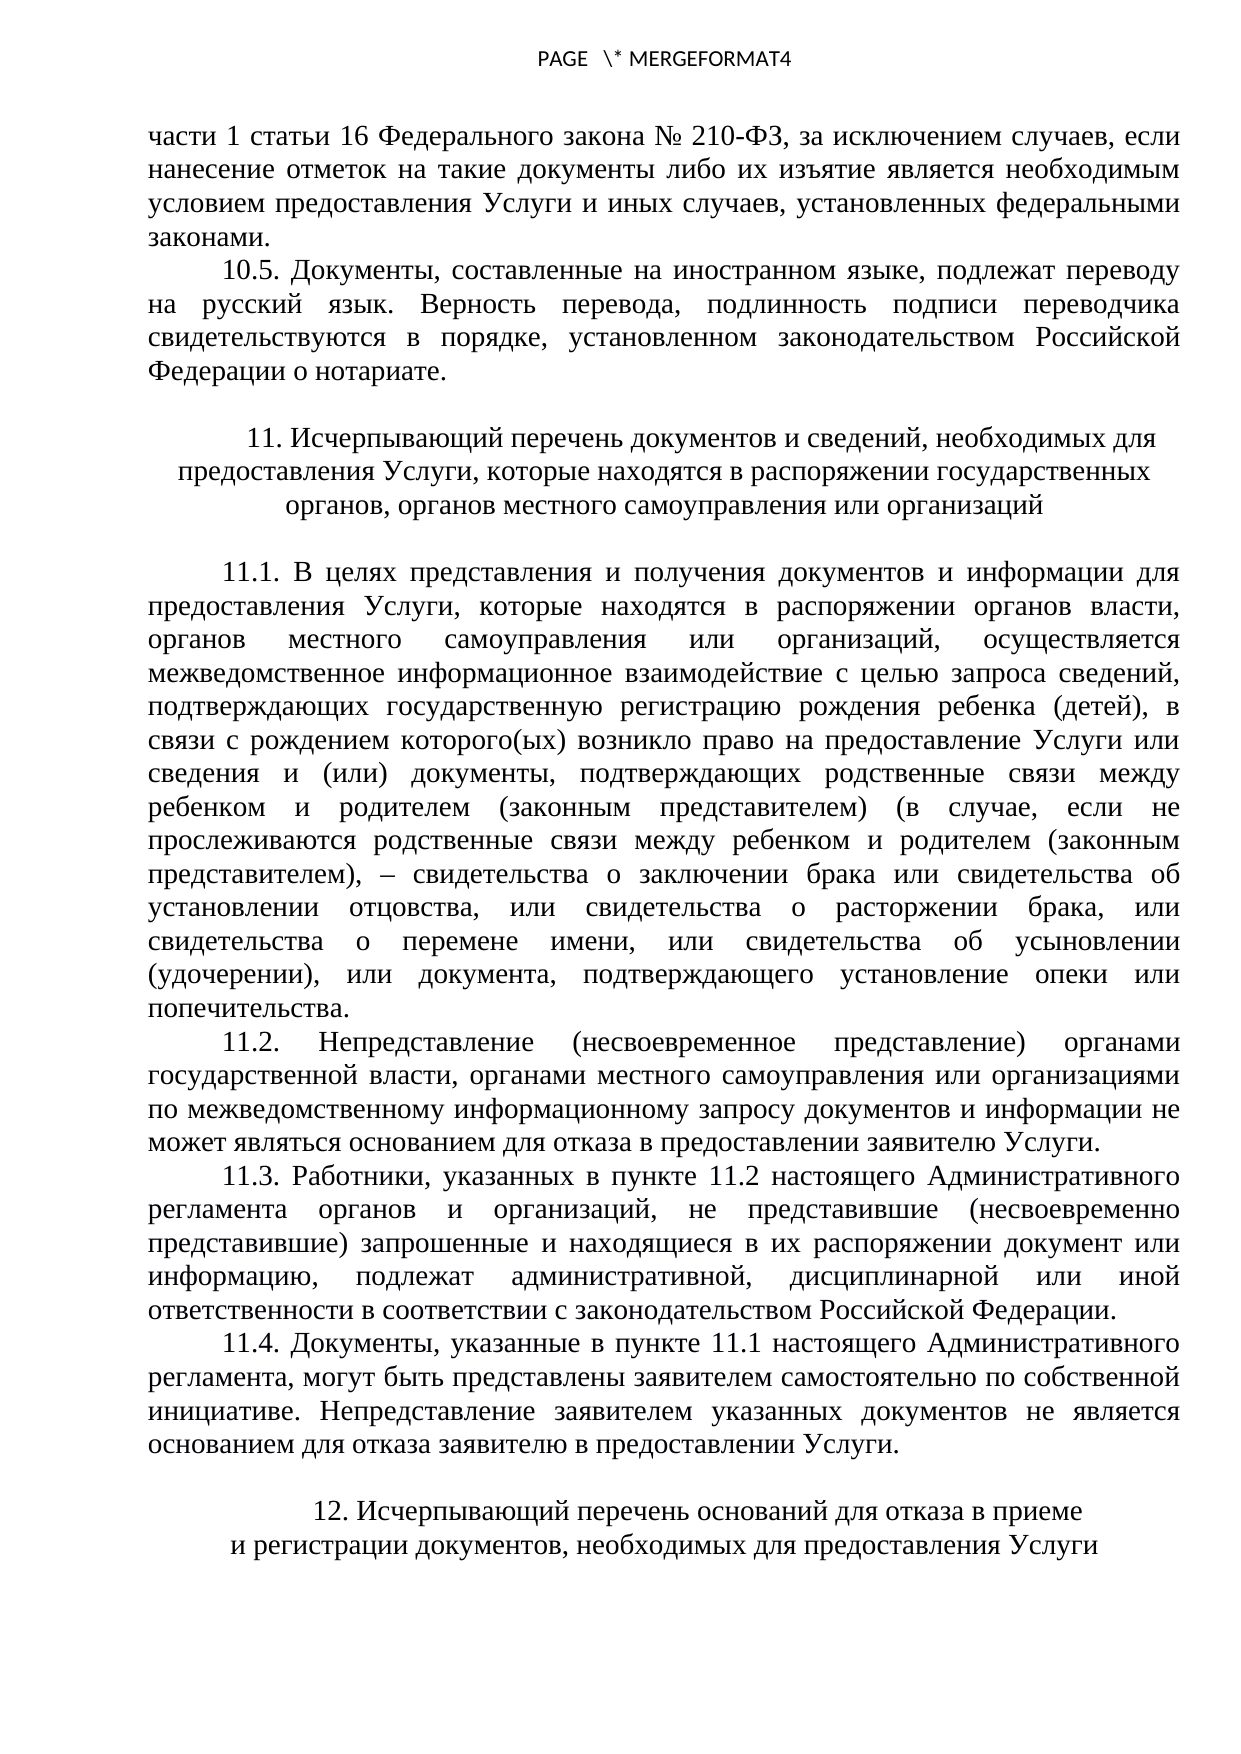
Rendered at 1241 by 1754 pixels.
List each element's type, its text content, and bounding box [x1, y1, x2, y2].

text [148, 118, 1181, 252]
text 11. Исчерпывающий перечень документов и сведений, необходимых для предоставления Услуги, которые находятся в распоряжении государственных органов, органов местного самоуправления или организаций [148, 420, 1181, 521]
text 11.2. Непредставление (несвоевременное представление) органами государственной власти, органами местного самоуправления или организациями по межведомственному информационному запросу документов и информации не может являться основанием для отказа в предоставлении заявителю Услуги. [148, 1024, 1181, 1158]
text 11.3. Работники, указанных в пункте 11.2 настоящего Административного регламента органов и организаций, не представившие (несвоевременно представившие) запрошенные и находящиеся в их распоряжении документ или информацию, подлежат административной, дисциплинарной или иной ответственности в соответствии с законодательством Российской Федерации. [148, 1158, 1181, 1326]
text 11.4. Документы, указанные в пункте 11.1 настоящего Административного регламента, могут быть представлены заявителем самостоятельно по собственной инициативе. Непредставление заявителем указанных документов не является основанием для отказа заявителю в предоставлении Услуги. [148, 1326, 1181, 1460]
text 11.1. В целях представления и получения документов и информации для предоставления Услуги, которые находятся в распоряжении органов власти, органов местного самоуправления или организаций, осуществляется межведомственное информационное взаимодействие с целью запроса сведений, подтверждающих государственную регистрацию рождения ребенка (детей), в связи с рождением которого(ых) возникло право на предоставление Услуги или сведения и (или) документы, подтверждающих родственные связи между ребенком и родителем (законным представителем) (в случае, если не прослеживаются родственные связи между ребенком и родителем (законным представителем), – свидетельства о заключении брака или свидетельства об установлении отцовства, или свидетельства о расторжении брака, или свидетельства о перемене имени, или свидетельства об усыновлении (удочерении), или документа, подтверждающего установление опеки или попечительства. [148, 554, 1181, 1024]
text 10.5. Документы, составленные на иностранном языке, подлежат переводу на русский язык. Верность перевода, подлинность подписи переводчика свидетельствуются в порядке, установленном законодательством Российской Федерации о нотариате. [148, 252, 1181, 386]
text 12. Исчерпывающий перечень оснований для отказа в приеме и регистрации документов, необходимых для предоставления Услуги [148, 1493, 1181, 1560]
